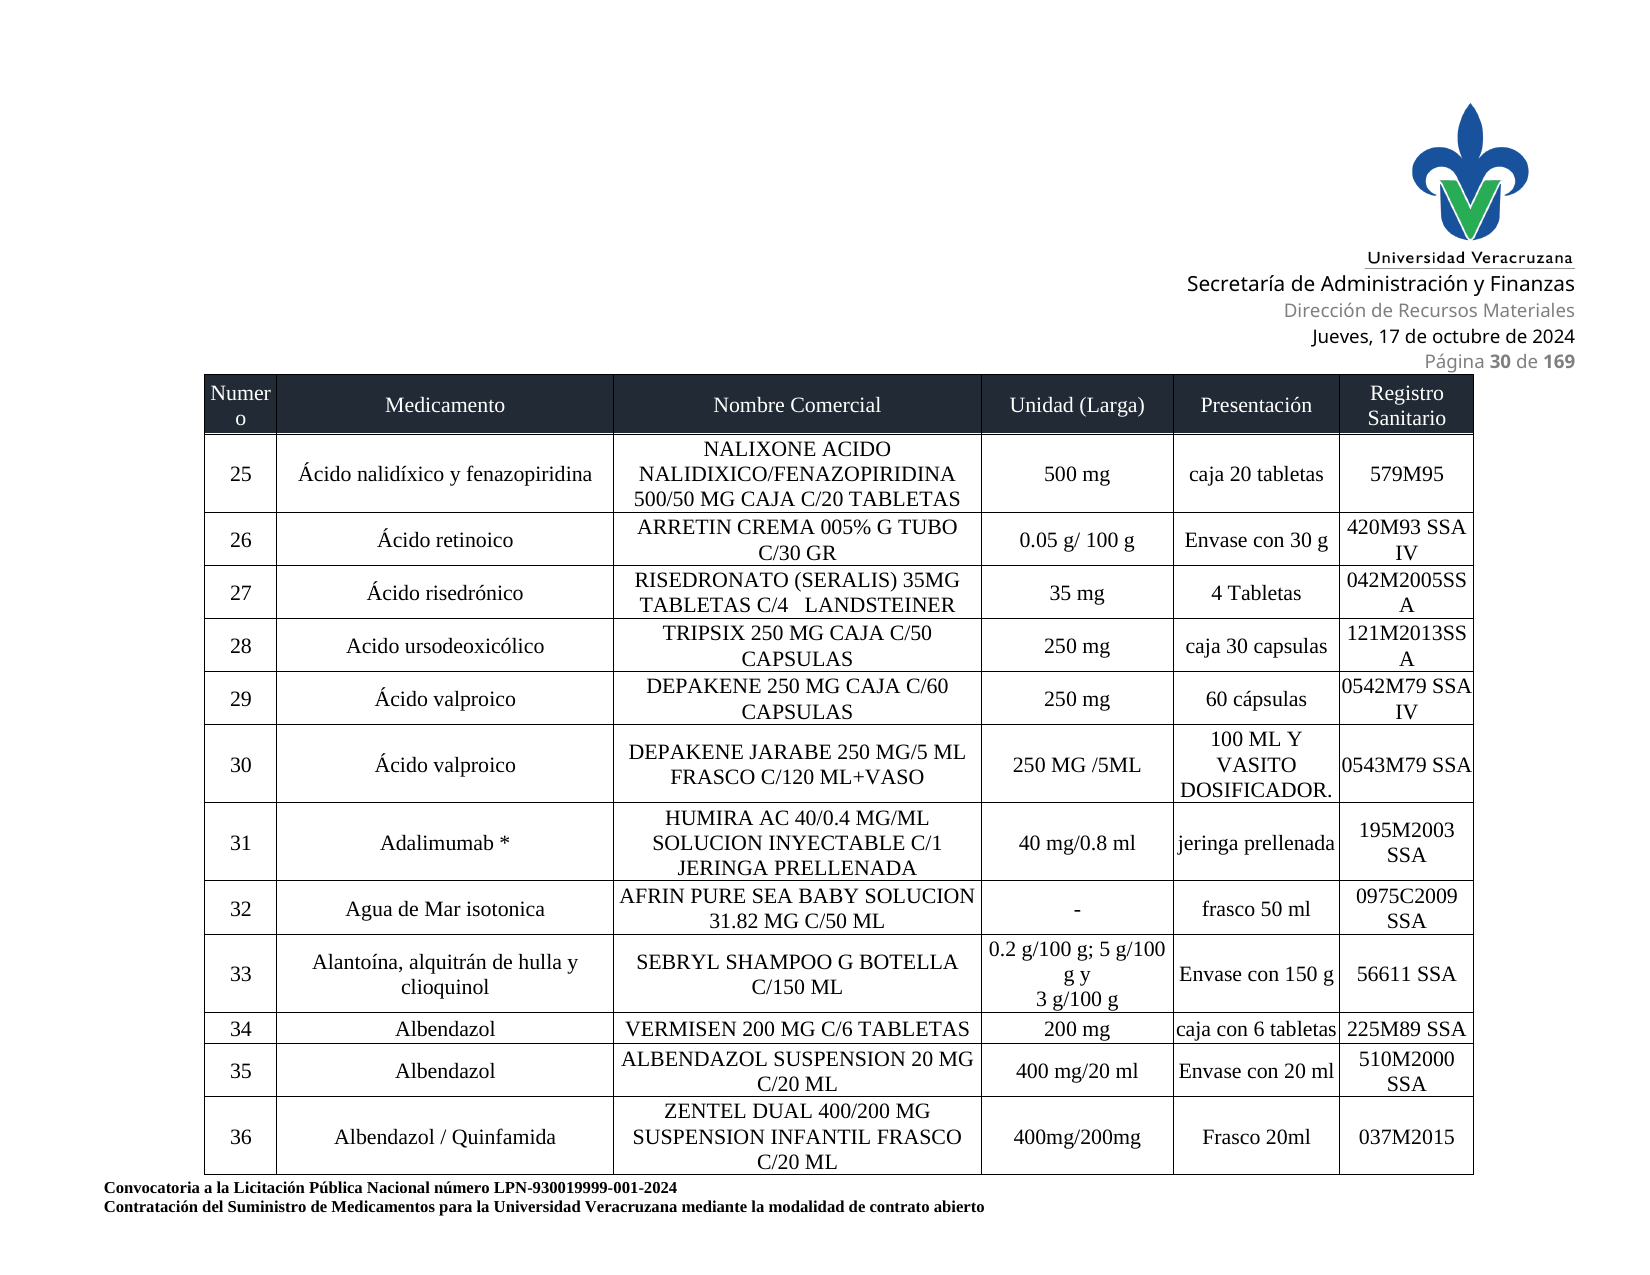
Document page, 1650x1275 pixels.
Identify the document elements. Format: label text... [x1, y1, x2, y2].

table_cell DEPAKENE 250 MG CAJA C/60 CAPSULAS [614, 672, 981, 724]
table_cell ZENTEL DUAL 400/200 MG SUSPENSION INFANTIL FRASCO C/20 ML [614, 1097, 981, 1174]
table_cell AFRIN PURE SEA BABY SOLUCION 31.82 MG C/50 ML [614, 881, 981, 933]
table_cell 042M2005SSA [1340, 566, 1473, 618]
table_cell ARRETIN CREMA 005% G TUBO C/30 GR [614, 513, 981, 565]
table_cell frasco 50 ml [1174, 881, 1339, 933]
table_cell RISEDRONATO (SERALIS) 35MG TABLETAS C/4 LANDSTEINER [614, 566, 981, 618]
table_header Medicamento [277, 375, 613, 433]
table_cell 40 mg/0.8 ml [982, 803, 1173, 880]
table_cell 510M2000 SSA [1340, 1044, 1473, 1096]
table_cell ALBENDAZOL SUSPENSION 20 MG C/20 ML [614, 1044, 981, 1096]
table_cell jeringa prellenada [1174, 803, 1339, 880]
table_cell Envase con 20 ml [1174, 1044, 1339, 1096]
table_cell HUMIRA AC 40/0.4 MG/ML SOLUCION INYECTABLE C/1 JERINGA PRELLENADA [614, 803, 981, 880]
table_cell 225M89 SSA [1340, 1013, 1473, 1043]
table_cell 250 MG /5ML [982, 725, 1173, 802]
table_cell 400mg/200mg [982, 1097, 1173, 1174]
table_cell 121M2013SSA [1340, 619, 1473, 671]
table_cell 60 cápsulas [1174, 672, 1339, 724]
table_cell 100 ML Y VASITO DOSIFICADOR. [1174, 725, 1339, 802]
table_cell 34 [205, 1013, 276, 1043]
table_cell 4 Tabletas [1174, 566, 1339, 618]
table_cell Frasco 20ml [1174, 1097, 1339, 1174]
table_cell Ácido valproico [277, 672, 613, 724]
table_cell 579M95 [1340, 435, 1473, 512]
table_cell 56611 SSA [1340, 935, 1473, 1012]
table_header Presentación [1174, 375, 1339, 433]
table_cell Envase con 150 g [1174, 935, 1339, 1012]
table_header Nombre Comercial [614, 375, 981, 433]
picture [1364, 103, 1575, 269]
table_cell 35 [205, 1044, 276, 1096]
table_cell 200 mg [982, 1013, 1173, 1043]
table_cell 400 mg/20 ml [982, 1044, 1173, 1096]
table_cell Albendazol [277, 1013, 613, 1043]
table_cell 30 [205, 725, 276, 802]
table_cell DEPAKENE JARABE 250 MG/5 ML FRASCO C/120 ML+VASO [614, 725, 981, 802]
table_cell 28 [205, 619, 276, 671]
table_cell 36 [205, 1097, 276, 1174]
table_cell Envase con 30 g [1174, 513, 1339, 565]
table_cell caja con 6 tabletas [1174, 1013, 1339, 1043]
table_cell 31 [205, 803, 276, 880]
table_cell 27 [205, 566, 276, 618]
table_cell SEBRYL SHAMPOO G BOTELLA C/150 ML [614, 935, 981, 1012]
table_cell 250 mg [982, 619, 1173, 671]
table_cell TRIPSIX 250 MG CAJA C/50 CAPSULAS [614, 619, 981, 671]
table_cell Acido ursodeoxicólico [277, 619, 613, 671]
table_cell - [982, 881, 1173, 933]
table_cell VERMISEN 200 MG C/6 TABLETAS [614, 1013, 981, 1043]
table_cell 26 [205, 513, 276, 565]
table_cell caja 20 tabletas [1174, 435, 1339, 512]
table_cell 420M93 SSA IV [1340, 513, 1473, 565]
table_cell 25 [205, 435, 276, 512]
table_header Registro Sanitario [1340, 375, 1473, 433]
table_cell 33 [205, 935, 276, 1012]
table_cell 250 mg [982, 672, 1173, 724]
table_cell 32 [205, 881, 276, 933]
table_cell Ácido valproico [277, 725, 613, 802]
table_cell NALIXONE ACIDO NALIDIXICO/FENAZOPIRIDINA 500/50 MG CAJA C/20 TABLETAS [614, 435, 981, 512]
table_cell 35 mg [982, 566, 1173, 618]
table_cell Albendazol / Quinfamida [277, 1097, 613, 1174]
table_cell 29 [205, 672, 276, 724]
table_cell Adalimumab * [277, 803, 613, 880]
table_cell 0543M79 SSA [1340, 725, 1473, 802]
table_header Numero [205, 375, 276, 433]
table_cell 0975C2009 SSA [1340, 881, 1473, 933]
table_cell Ácido risedrónico [277, 566, 613, 618]
table_cell caja 30 capsulas [1174, 619, 1339, 671]
table_cell 195M2003 SSA [1340, 803, 1473, 880]
table_cell 0.2 g/100 g; 5 g/100 g y 3 g/100 g [982, 935, 1173, 1012]
table_cell Albendazol [277, 1044, 613, 1096]
table_cell 0.05 g/ 100 g [982, 513, 1173, 565]
table_cell 037M2015 [1340, 1097, 1473, 1174]
table_cell Alantoína, alquitrán de hulla y clioquinol [277, 935, 613, 1012]
table_cell 500 mg [982, 435, 1173, 512]
table_cell Agua de Mar isotonica [277, 881, 613, 933]
table_cell 0542M79 SSA IV [1340, 672, 1473, 724]
table_cell Ácido retinoico [277, 513, 613, 565]
table_header Unidad (Larga) [982, 375, 1173, 433]
table_cell Ácido nalidíxico y fenazopiridina [277, 435, 613, 512]
